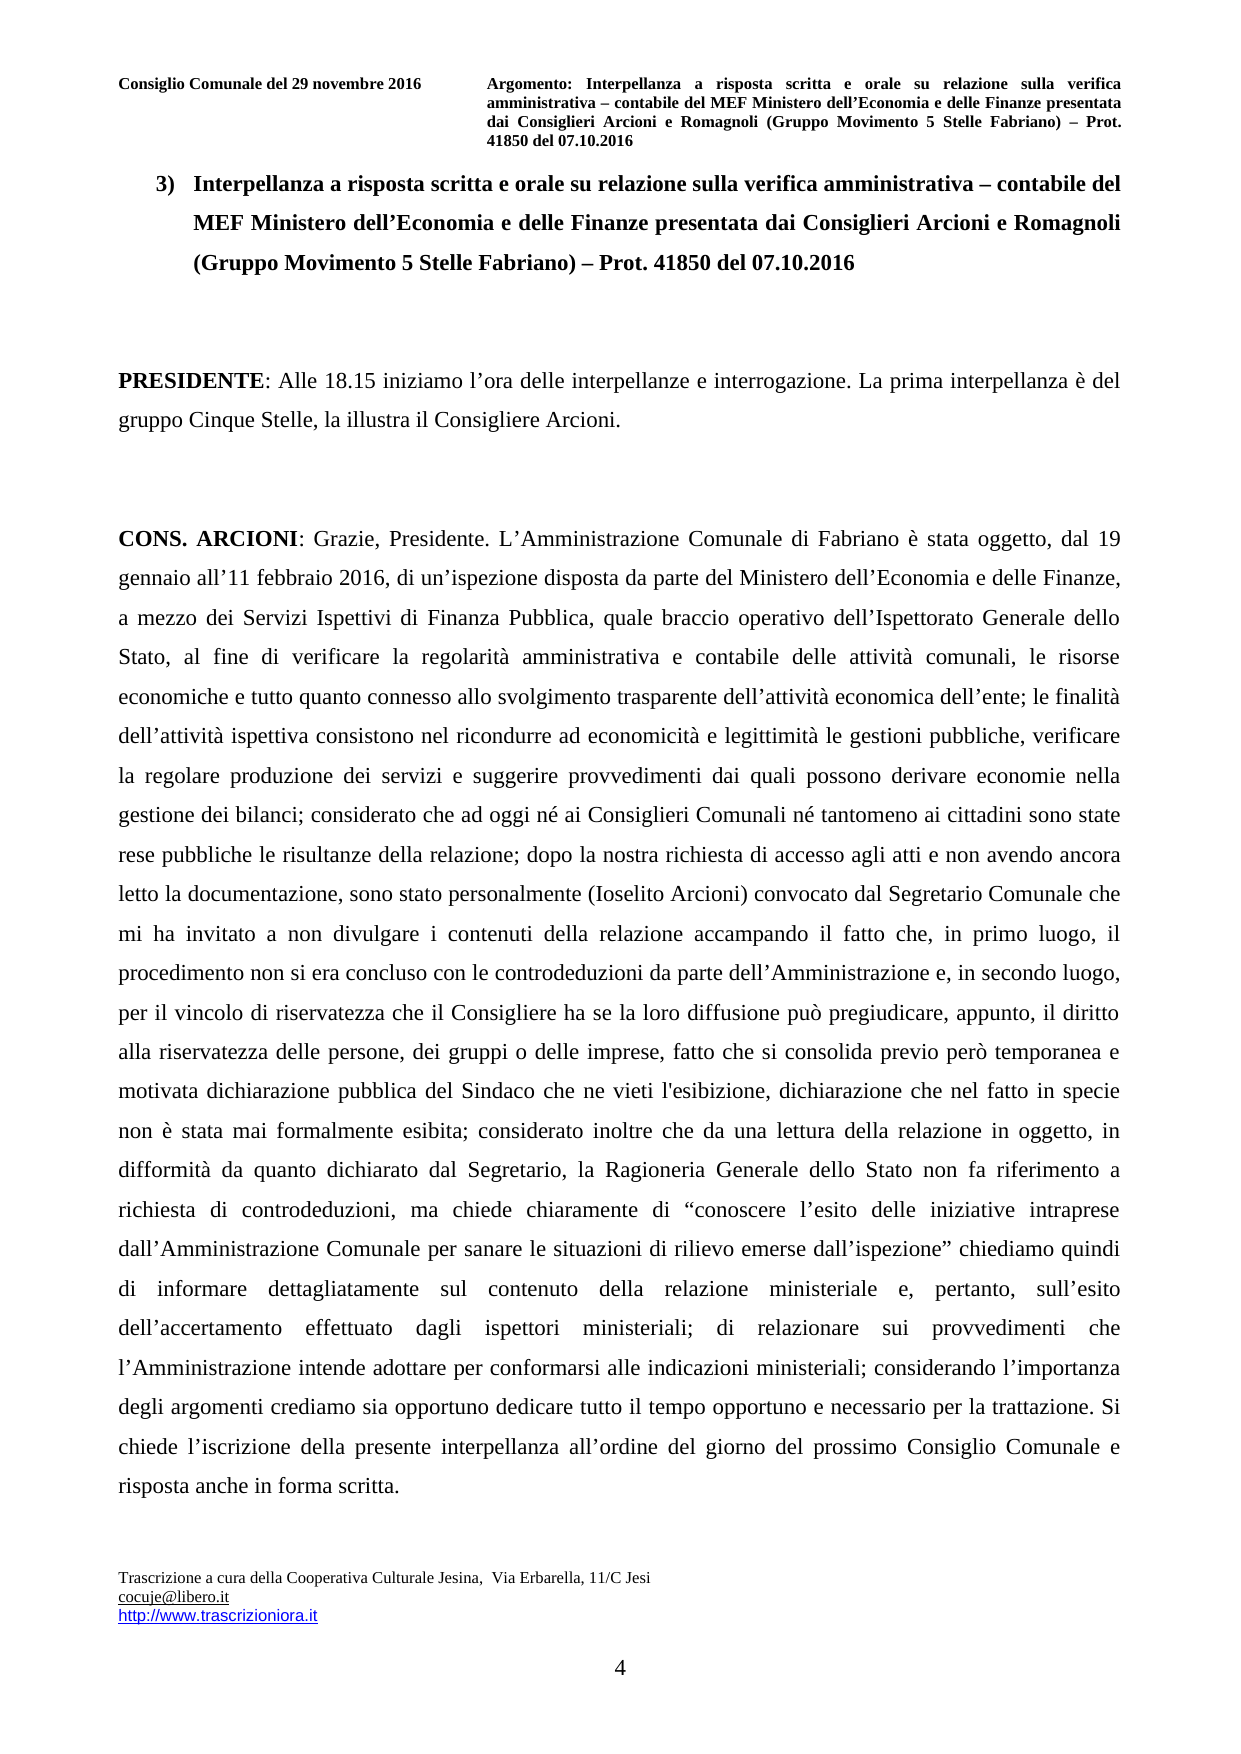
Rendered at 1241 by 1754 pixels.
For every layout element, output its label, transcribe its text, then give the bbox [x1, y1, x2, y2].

text PRESIDENTE: Alle 18.15 iniziamo l’ora delle interpellanze e interrogazione. La prima interpellanza è del gruppo Cinque Stelle, la illustra il Consigliere Arcioni. [118, 367, 1122, 433]
text CONS. ARCIONI: Grazie, Presidente. L’Amministrazione Comunale di Fabriano è stata oggetto, dal 19 gennaio all’11 febbraio 2016, di un’ispezione disposta da parte del Ministero dell’Economia e delle Finanze, a mezzo dei Servizi Ispettivi di Finanza Pubblica, quale braccio operativo dell’Ispettorato Generale dello Stato, al fine di verificare la regolarità amministrativa e contabile delle attività comunali, le risorse economiche e tutto quanto connesso allo svolgimento trasparente dell’attività economica dell’ente; le finalità dell’attività ispettiva consistono nel ricondurre ad economicità e legittimità le gestioni pubbliche, verificare la regolare produzione dei servizi e suggerire provvedimenti dai quali possono derivare economie nella gestione dei bilanci; considerato che ad oggi né ai Consiglieri Comunali né tantomeno ai cittadini sono state rese pubbliche le risultanze della relazione; dopo la nostra richiesta di accesso agli atti e non avendo ancora letto la documentazione, sono stato personalmente (Ioselito Arcioni) convocato dal Segretario Comunale che mi ha invitato a non divulgare i contenuti della relazione accampando il fatto che, in primo luogo, il procedimento non si era concluso con le controdeduzioni da parte dell’Amministrazione e, in secondo luogo, per il vincolo di riservatezza che il Consigliere ha se la loro diffusione può pregiudicare, appunto, il diritto alla riservatezza delle persone, dei gruppi o delle imprese, fatto che si consolida previo però temporanea e motivata dichiarazione pubblica del Sindaco che ne vieti l'esibizione, dichiarazione che nel fatto in specie non è stata mai formalmente esibita; considerato inoltre che da una lettura della relazione in oggetto, in difformità da quanto dichiarato dal Segretario, la Ragioneria Generale dello Stato non fa riferimento a richiesta di controdeduzioni, ma chiede chiaramente di “conoscere l’esito delle iniziative intraprese dall’Amministrazione Comunale per sanare le situazioni di rilievo emerse dall’ispezione” chiediamo quindi di informare dettagliatamente sul contenuto della relazione ministeriale e, pertanto, sull’esito dell’accertamento effettuato dagli ispettori ministeriali; di relazionare sui provvedimenti che l’Amministrazione intende adottare per conformarsi alle indicazioni ministeriali; considerando l’importanza degli argomenti crediamo sia opportuno dedicare tutto il tempo opportuno e necessario per la trattazione. Si chiede l’iscrizione della presente interpellanza all’ordine del giorno del prossimo Consiglio Comunale e risposta anche in forma scritta. [118, 525, 1122, 1499]
list Interpellanza a risposta scritta e orale su relazione sulla verifica amministrativa – contabile del MEF Ministero dell’Economia e delle Finanze presentata dai Consiglieri Arcioni e Romagnoli (Gruppo Movimento 5 Stelle Fabriano) – Prot. 41850 del 07.10.2016 [156, 169, 1122, 275]
